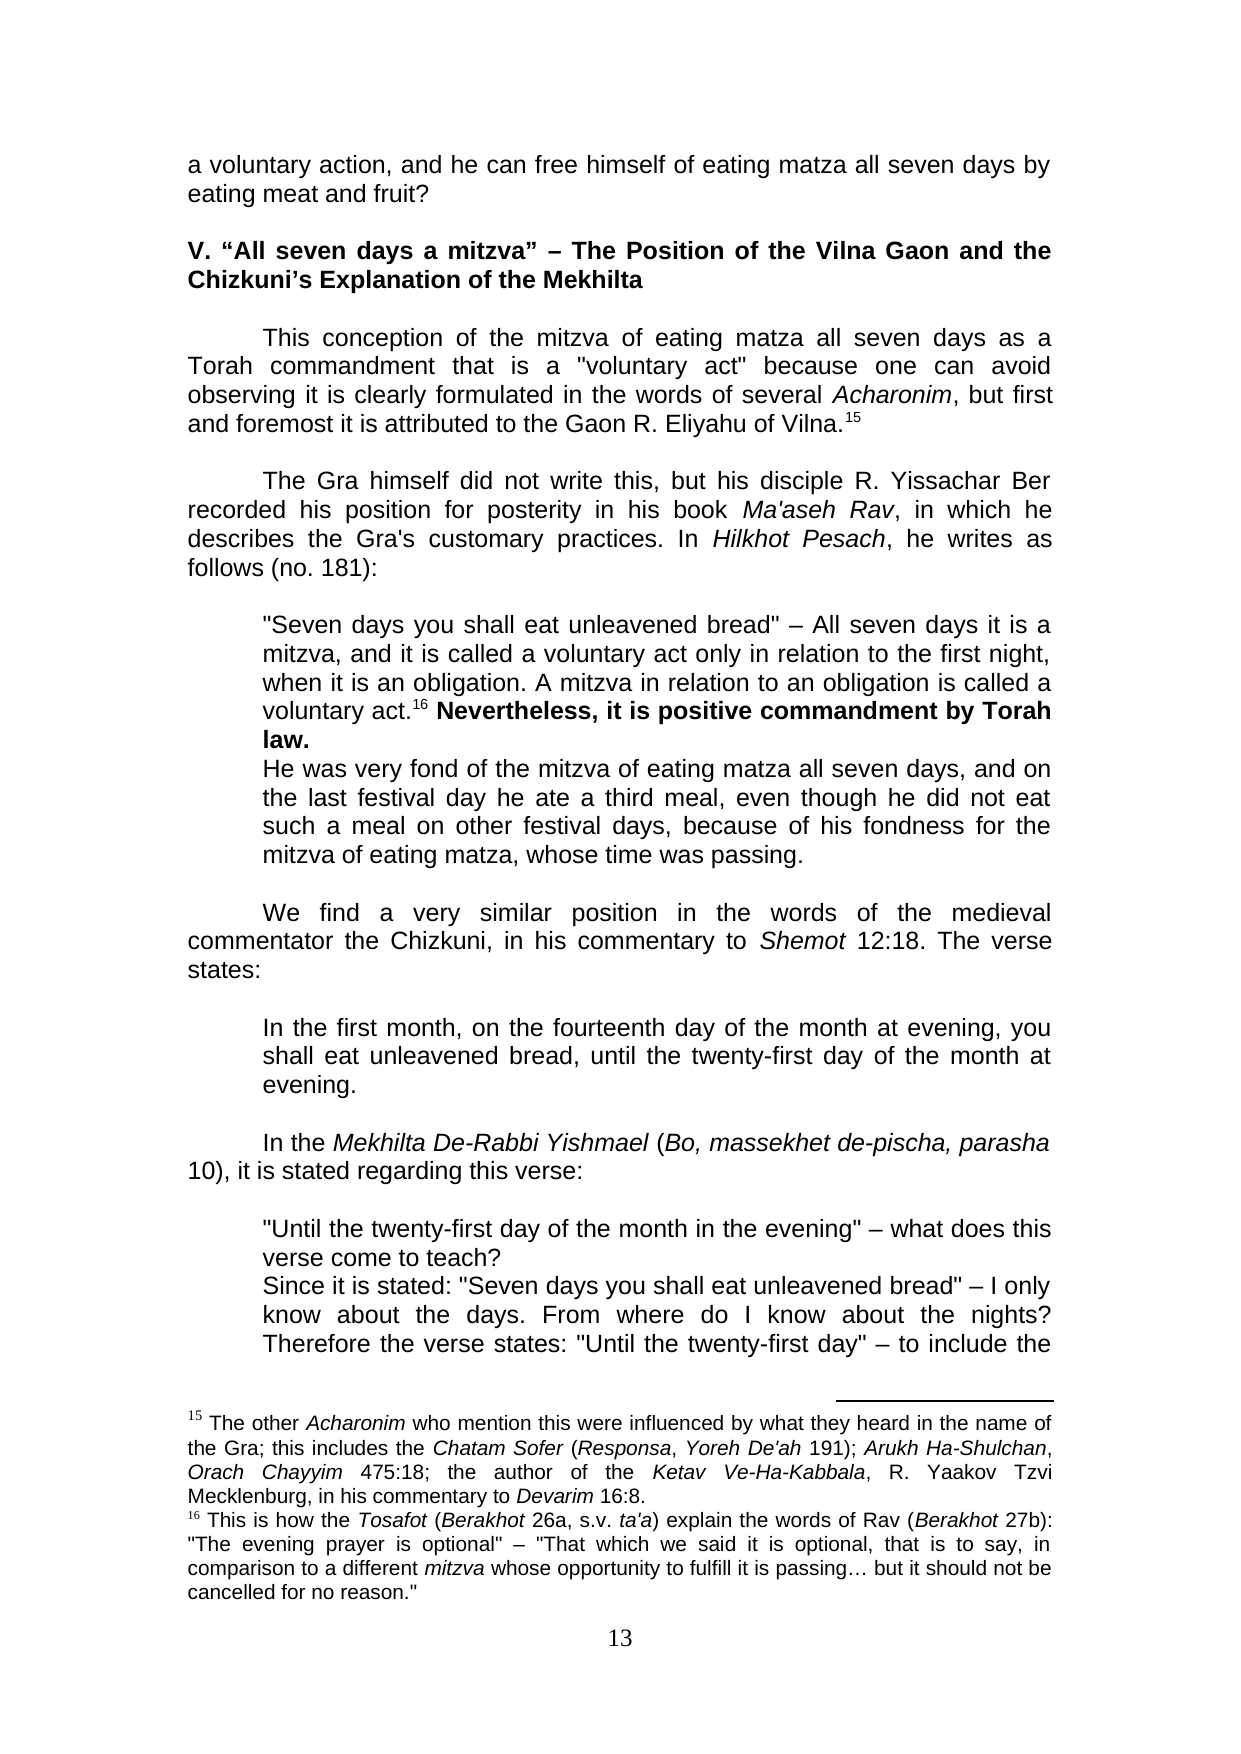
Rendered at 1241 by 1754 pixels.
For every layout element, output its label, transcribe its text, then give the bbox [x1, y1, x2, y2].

text In the Mekhilta De-Rabbi Yishmael (Bo, massekhet de-pischa, parasha 10), it is stated regarding this verse: [187, 1127, 1053, 1185]
text "Until the twenty-first day of the month in the evening" – what does this verse come to teach? [262, 1214, 1053, 1271]
text He was very fond of the mitzva of eating matza all seven days, and on the last festival day he ate a third meal, even though he did not eat such a meal on other festival days, because of his fondness for the mitzva of eating matza, whose time was passing. [262, 754, 1053, 869]
text "Seven days you shall eat unleavened bread" – All seven days it is a mitzva, and it is called a voluntary act only in relation to the first night, when it is an obligation. A mitzva in relation to an obligation is called a voluntary act. Nevertheless, it is positive commandment by Torah law. [262, 610, 1053, 754]
text We find a very similar position in the words of the medieval commentator the Chizkuni, in his commentary to Shemot 12:18. The verse states: [187, 897, 1053, 984]
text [262, 1271, 1053, 1357]
text In the first month, on the fourteenth day of the month at evening, you shall eat unleavened bread, until the twenty-first day of the month at evening. [262, 1012, 1053, 1099]
text V. “All seven days a mitzva” – The Position of the Vilna Gaon and the Chizkuni’s Explanation of the Mekhilta [187, 236, 1053, 294]
text This conception of the mitzva of eating matza all seven days as a Torah commandment that is a "voluntary act" because one can avoid observing it is clearly formulated in the words of several Acharonim, but first and foremost it is attributed to the Gaon R. Eliyahu of Vilna. [187, 322, 1053, 437]
text The Gra himself did not write this, but his disciple R. Yissachar Ber recorded his position for posterity in his book Ma'aseh Rav, in which he describes the Gra's customary practices. In Hilkhot Pesach, he writes as follows (no. 181): [187, 466, 1053, 581]
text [187, 150, 1053, 207]
